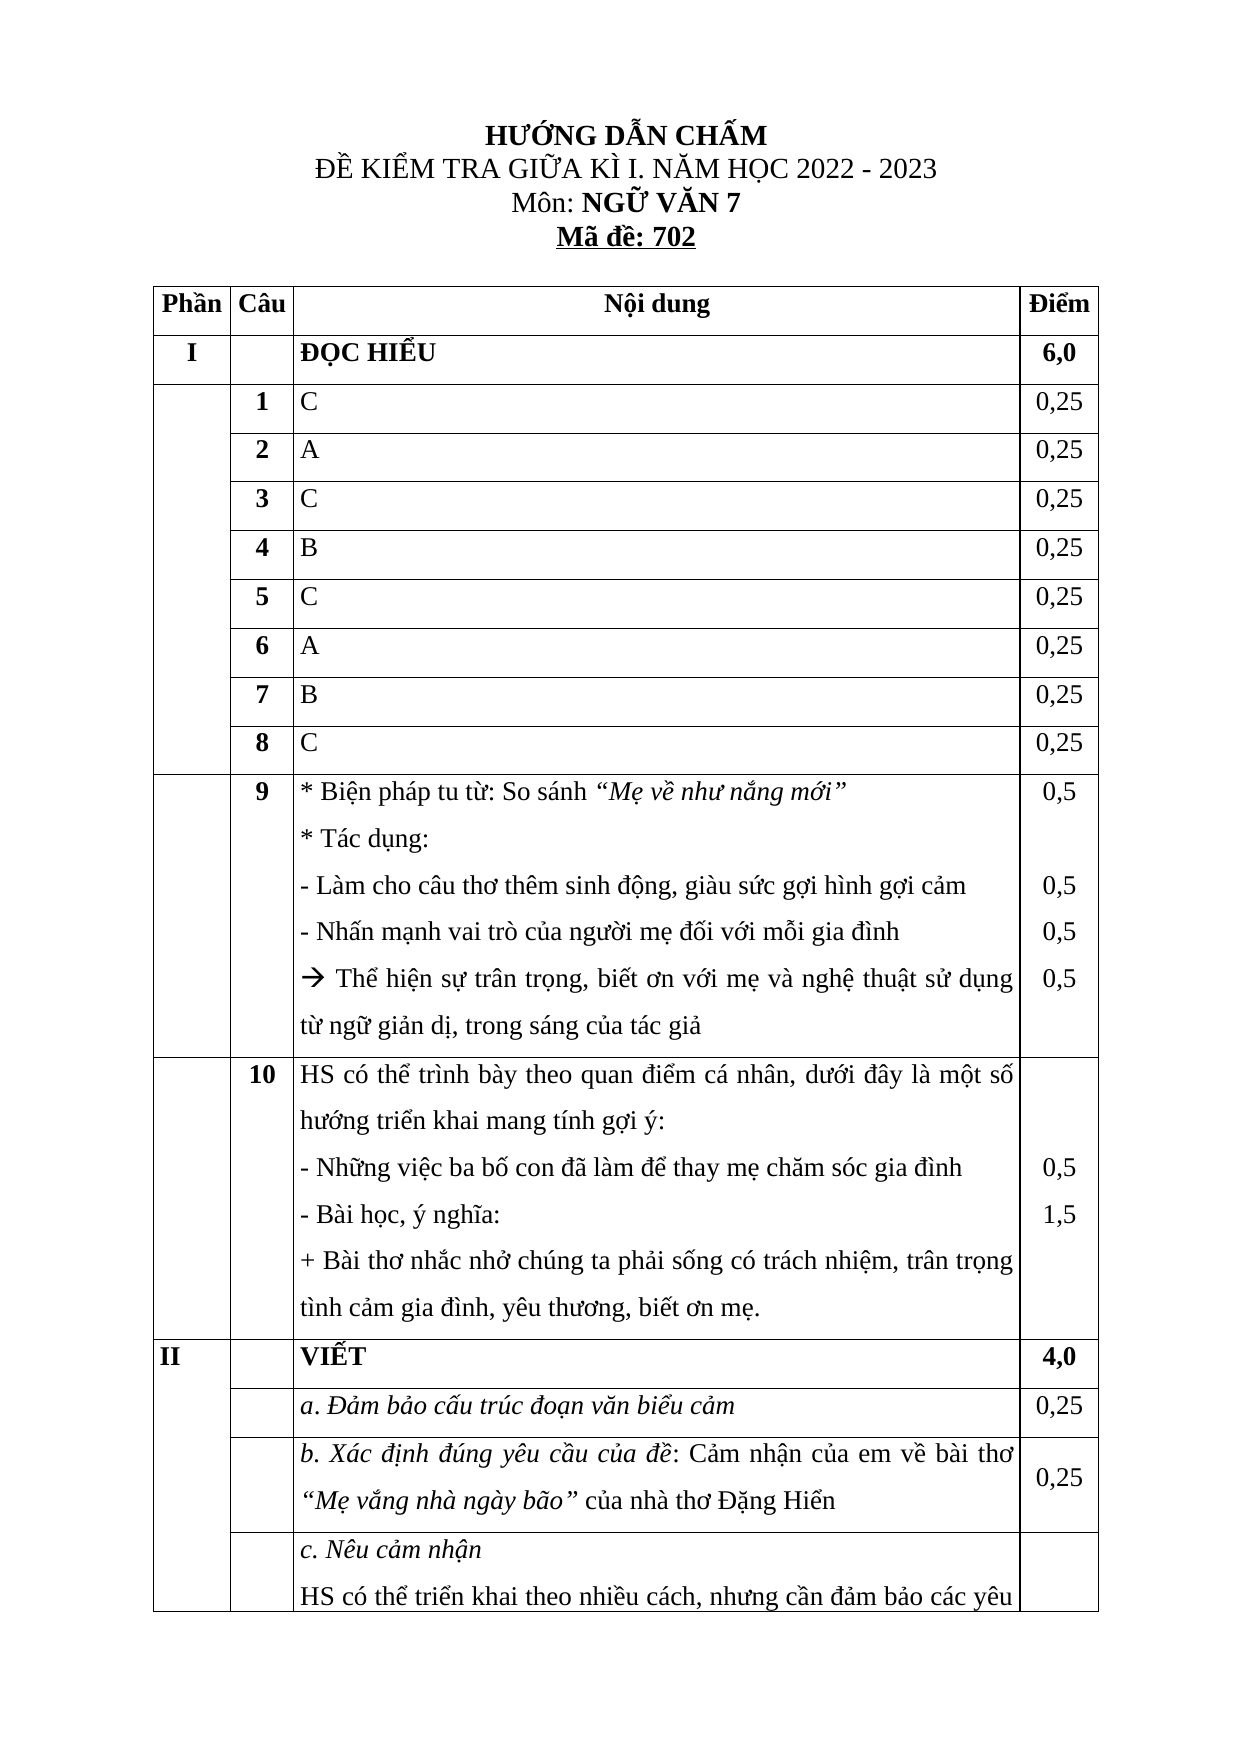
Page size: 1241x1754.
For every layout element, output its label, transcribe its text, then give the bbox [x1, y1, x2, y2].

table_cell C [294, 580, 1019, 628]
table_cell 0,25 [1021, 1389, 1098, 1437]
table_cell HS có thể trình bày theo quan điểm cá nhân, dưới đây là một số hướng triển khai mang tính gợi ý: - Những việc ba bố con đã làm để thay mẹ chăm sóc gia đình - Bài học, ý nghĩa: + Bài thơ nhắc nhở chúng ta phải sống có trách nhiệm, trân trọng tình cảm gia đình, yêu thương, biết ơn mẹ. [294, 1058, 1019, 1339]
table_cell C [294, 482, 1019, 530]
table_cell 8 [231, 727, 293, 774]
text Môn: NGỮ VĂN 7 [130, 185, 1122, 219]
table_cell 0,25 [1021, 580, 1098, 628]
table_cell * Biện pháp tu từ: So sánh “Mẹ về như nắng mới” * Tác dụng: - Làm cho câu thơ thêm sinh động, giàu sức gợi hình gợi cảm - Nhấn mạnh vai trò của người mẹ đối với mỗi gia đình Thể hiện sự trân trọng, biết ơn với mẹ và nghệ thuật sử dụng từ ngữ giản dị, trong sáng của tác giả [294, 775, 1019, 1057]
table_cell B [294, 531, 1019, 579]
table_header Phần [154, 287, 230, 335]
table_cell 0,25 [1021, 385, 1098, 432]
table_cell 6 [231, 629, 293, 677]
table_cell [231, 1389, 293, 1437]
table_cell A [294, 629, 1019, 677]
table_cell B [294, 678, 1019, 726]
table_cell 6,0 [1021, 336, 1098, 383]
table_cell a. Đảm bảo cấu trúc đoạn văn biểu cảm [294, 1389, 1019, 1437]
text HƯỚNG DẪN CHẤM [130, 118, 1122, 152]
table_cell 0,25 [1021, 1438, 1098, 1532]
table_cell 0,5 0,5 0,5 0,5 [1021, 775, 1098, 1057]
table_cell II [154, 1340, 230, 1611]
table_cell [231, 1438, 293, 1532]
table_cell 7 [231, 678, 293, 726]
table_cell [231, 1340, 293, 1388]
table_cell [154, 385, 230, 774]
table_cell 0,25 [1021, 434, 1098, 481]
table_cell 10 [231, 1058, 293, 1339]
table_cell 2 [231, 434, 293, 481]
table_cell [231, 1533, 293, 1611]
table_cell C [294, 727, 1019, 774]
table_header Câu [231, 287, 293, 335]
table_cell 3 [231, 482, 293, 530]
table_cell 5 [231, 580, 293, 628]
table_cell 0,5 1,5 [1021, 1058, 1098, 1339]
table_cell I [154, 336, 230, 383]
table_cell A [294, 434, 1019, 481]
table_cell VIẾT [294, 1340, 1019, 1388]
table_cell 0,25 [1021, 531, 1098, 579]
table_cell C [294, 385, 1019, 432]
text Mã đề: 702 [130, 219, 1122, 252]
table_cell [1021, 1533, 1098, 1611]
table_cell 0,25 [1021, 727, 1098, 774]
table_header Điểm [1021, 287, 1098, 335]
table_cell [154, 1058, 230, 1339]
table_cell 0,25 [1021, 678, 1098, 726]
table_cell 4,0 [1021, 1340, 1098, 1388]
table_cell [231, 336, 293, 383]
table_cell ĐỌC HIỂU [294, 336, 1019, 383]
table_cell 1 [231, 385, 293, 432]
table_cell b. Xác định đúng yêu cầu của đề: Cảm nhận của em về bài thơ “Mẹ vắng nhà ngày bão” của nhà thơ Đặng Hiển [294, 1438, 1019, 1532]
text ĐỀ KIỂM TRA GIỮA KÌ I. NĂM HỌC 2022 - 2023 [130, 152, 1122, 185]
table_cell [154, 775, 230, 1057]
table_cell 0,25 [1021, 482, 1098, 530]
table_header Nội dung [294, 287, 1019, 335]
table_cell 4 [231, 531, 293, 579]
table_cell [294, 1533, 1019, 1611]
table_cell 0,25 [1021, 629, 1098, 677]
table_cell 9 [231, 775, 293, 1057]
